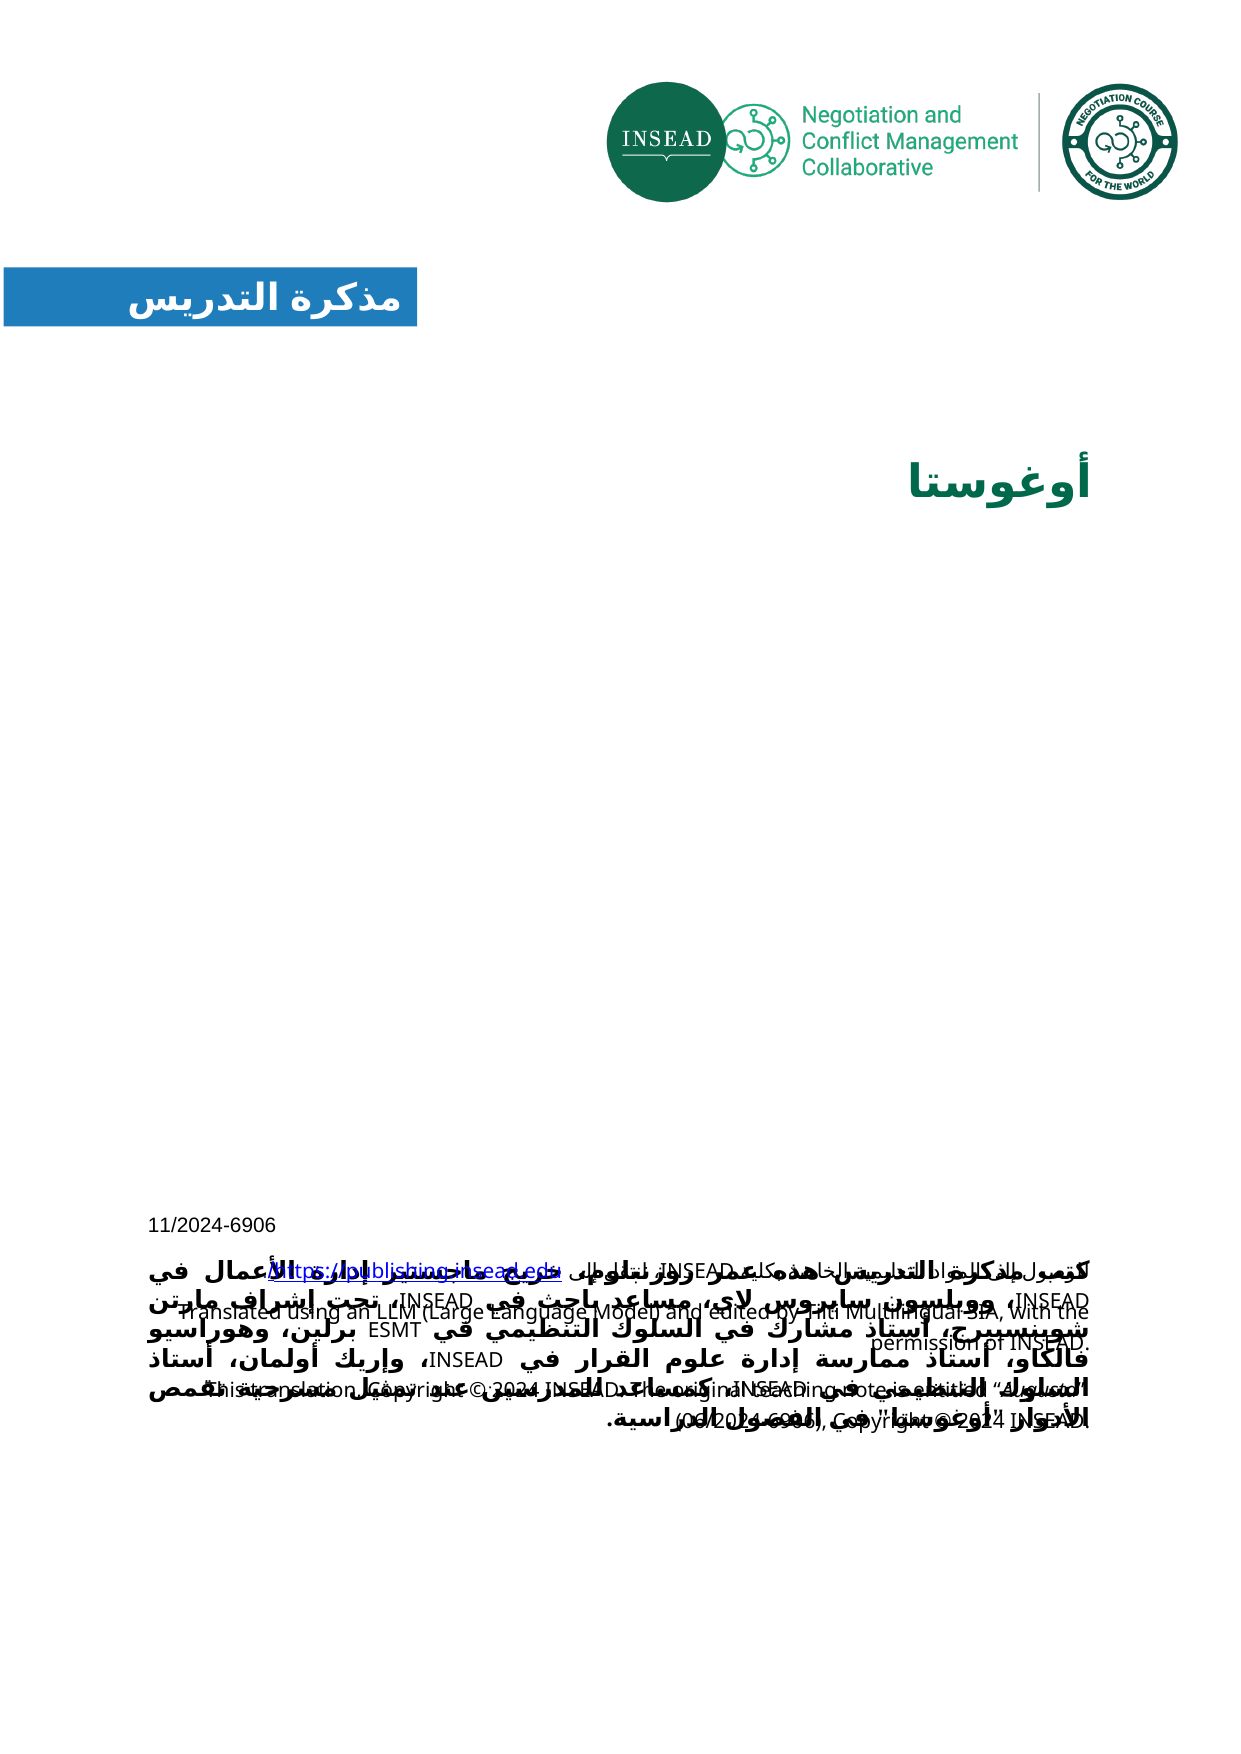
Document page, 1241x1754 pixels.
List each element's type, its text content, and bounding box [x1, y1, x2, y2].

text للوصول إلى المواد التعليمية الخاصة بكلية INSEAD، انتقل إلى https://publishing.insead.edu/. [148, 1256, 1090, 1285]
text 11/2024-6906 [148, 1213, 276, 1237]
text This translation, Copyright © 2024 INSEAD. The original teaching note is entitled “Augusta” (06/2024-6906), Copyright © 2024 INSEAD. [148, 1375, 1090, 1434]
text Translated using an LLM (Large Language Model) and edited by Tilti Multilingual SIA, with the permission of INSEAD. [148, 1297, 1090, 1356]
picture [602, 73, 1182, 210]
text أوغوستا [148, 454, 1092, 507]
